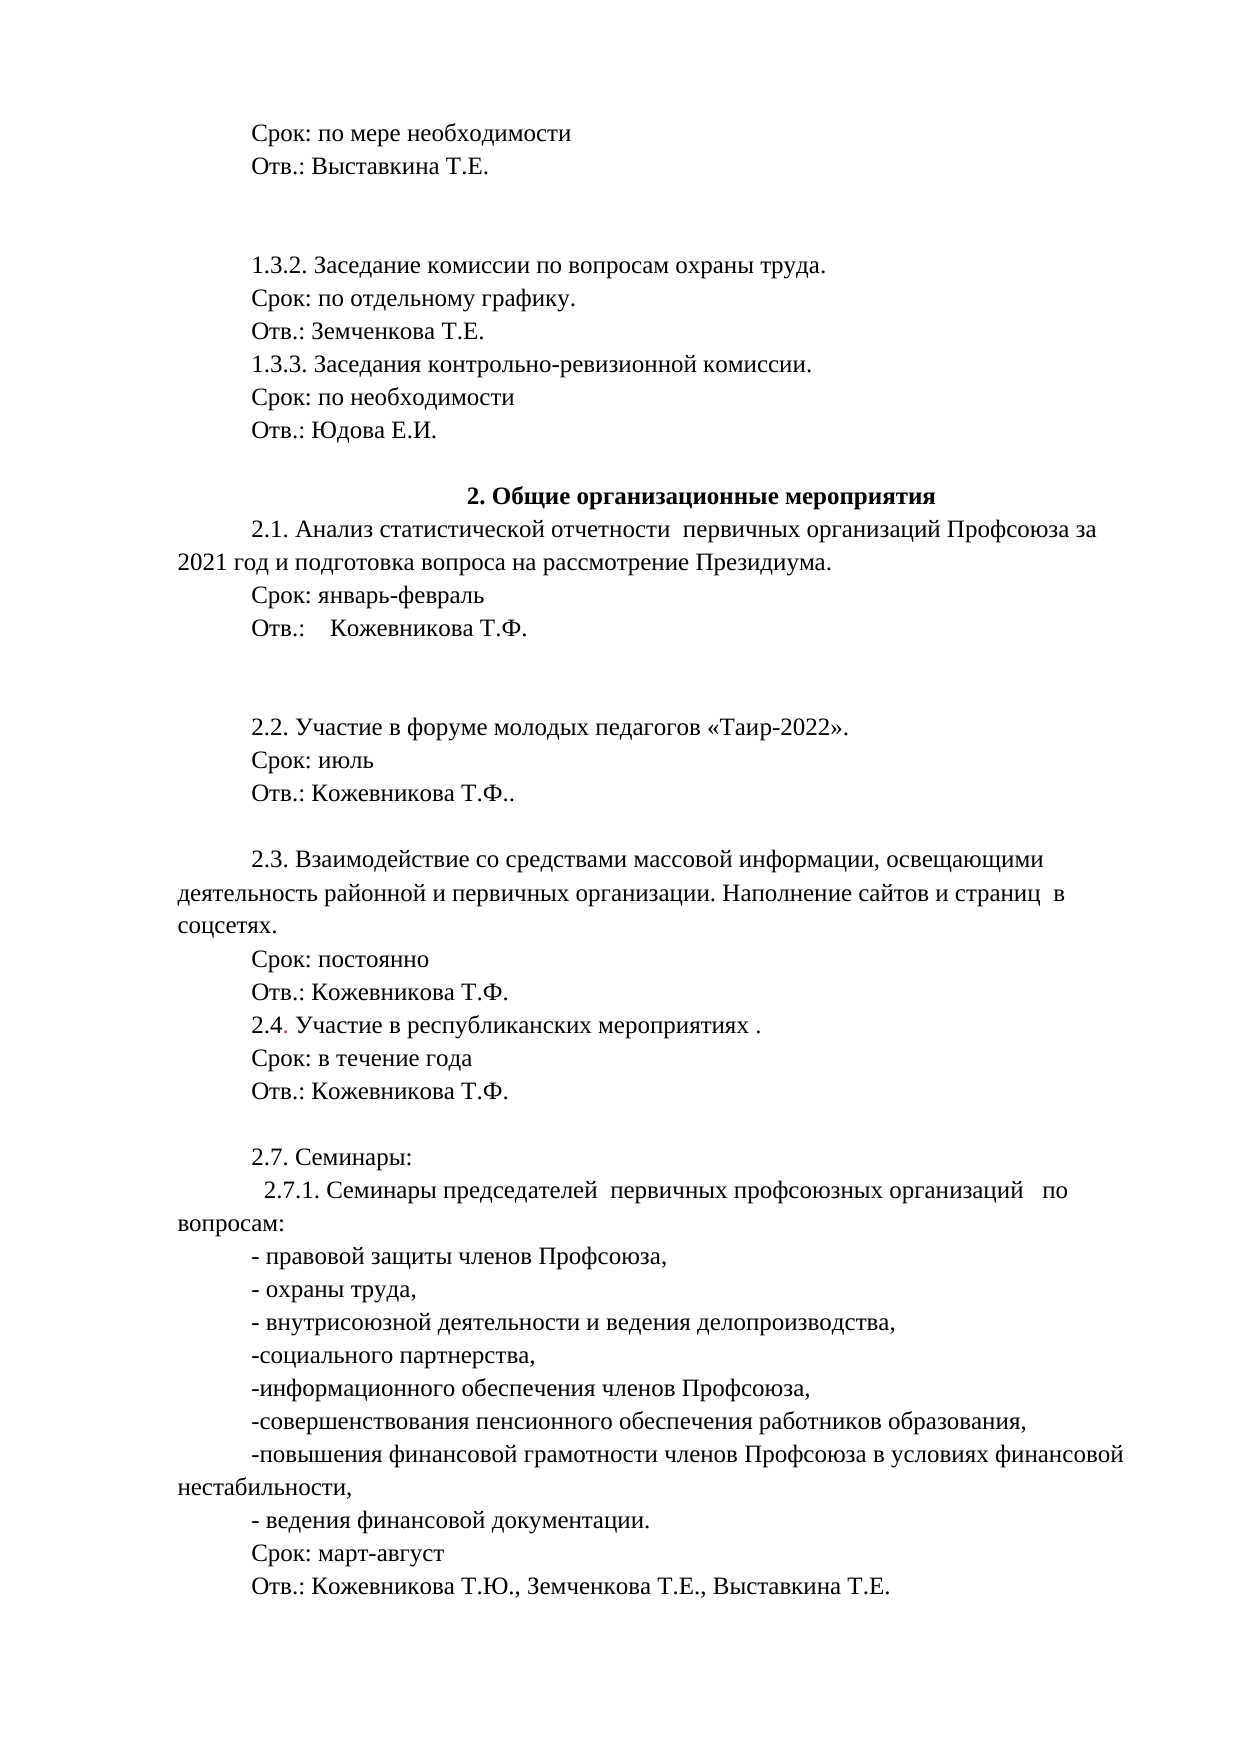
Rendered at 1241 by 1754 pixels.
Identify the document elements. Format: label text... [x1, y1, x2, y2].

text 2.4. Участие в республиканских мероприятиях . [177, 1010, 1152, 1038]
text - охраны труда, [177, 1274, 1152, 1303]
text Отв.: Кожевникова Т.Ф.. [177, 778, 1152, 807]
text Срок: по отдельному графику. [177, 283, 1152, 312]
text Срок: в течение года [177, 1043, 1152, 1071]
text 2.2. Участие в форуме молодых педагогов «Таир-2022». [177, 712, 1152, 741]
text - ведения финансовой документации. [177, 1505, 1152, 1534]
text Отв.: Выставкина Т.Е. [177, 151, 1152, 180]
text -повышения финансовой грамотности членов Профсоюза в условиях финансовой нестабильности, [177, 1439, 1152, 1501]
text Срок: постоянно [177, 944, 1152, 972]
text -совершенствования пенсионного обеспечения работников образования, [177, 1406, 1152, 1435]
text Отв.: Земченкова Т.Е. [177, 316, 1152, 345]
text - правовой защиты членов Профсоюза, [177, 1241, 1152, 1269]
text -информационного обеспечения членов Профсоюза, [177, 1373, 1152, 1402]
text - внутрисоюзной деятельности и ведения делопроизводства, [177, 1307, 1152, 1336]
text Отв.: Кожевникова Т.Ф. [177, 613, 1152, 642]
text 2.3. Взаимодействие со средствами массовой информации, освещающими деятельность районной и первичных организации. Наполнение сайтов и страниц в соцсетях. [177, 844, 1152, 939]
text 2.7. Семинары: [177, 1142, 1152, 1171]
text Отв.: Юдова Е.И. [177, 415, 1152, 444]
text Срок: март-август [177, 1538, 1152, 1567]
text Срок: июль [177, 746, 1152, 774]
text 1.3.3. Заседания контрольно-ревизионной комиссии. [177, 349, 1152, 378]
text 2.1. Анализ статистической отчетности первичных организаций Профсоюза за 2021 год и подготовка вопроса на рассмотрение Президиума. [177, 514, 1152, 576]
text Отв.: Кожевникова Т.Ф. [177, 977, 1152, 1005]
text 2.7.1. Семинары председателей первичных профсоюзных организаций по вопросам: [177, 1175, 1152, 1237]
text Срок: по необходимости [177, 382, 1152, 411]
text 1.3.2. Заседание комиссии по вопросам охраны труда. [177, 250, 1152, 279]
text 2. Общие организационные мероприятия [177, 481, 1152, 510]
text Срок: январь-февраль [177, 580, 1152, 609]
text -социального партнерства, [177, 1340, 1152, 1369]
text Отв.: Кожевникова Т.Ю., Земченкова Т.Е., Выставкина Т.Е. [177, 1571, 1152, 1600]
text Срок: по мере необходимости [177, 118, 1152, 147]
text Отв.: Кожевникова Т.Ф. [177, 1076, 1152, 1104]
